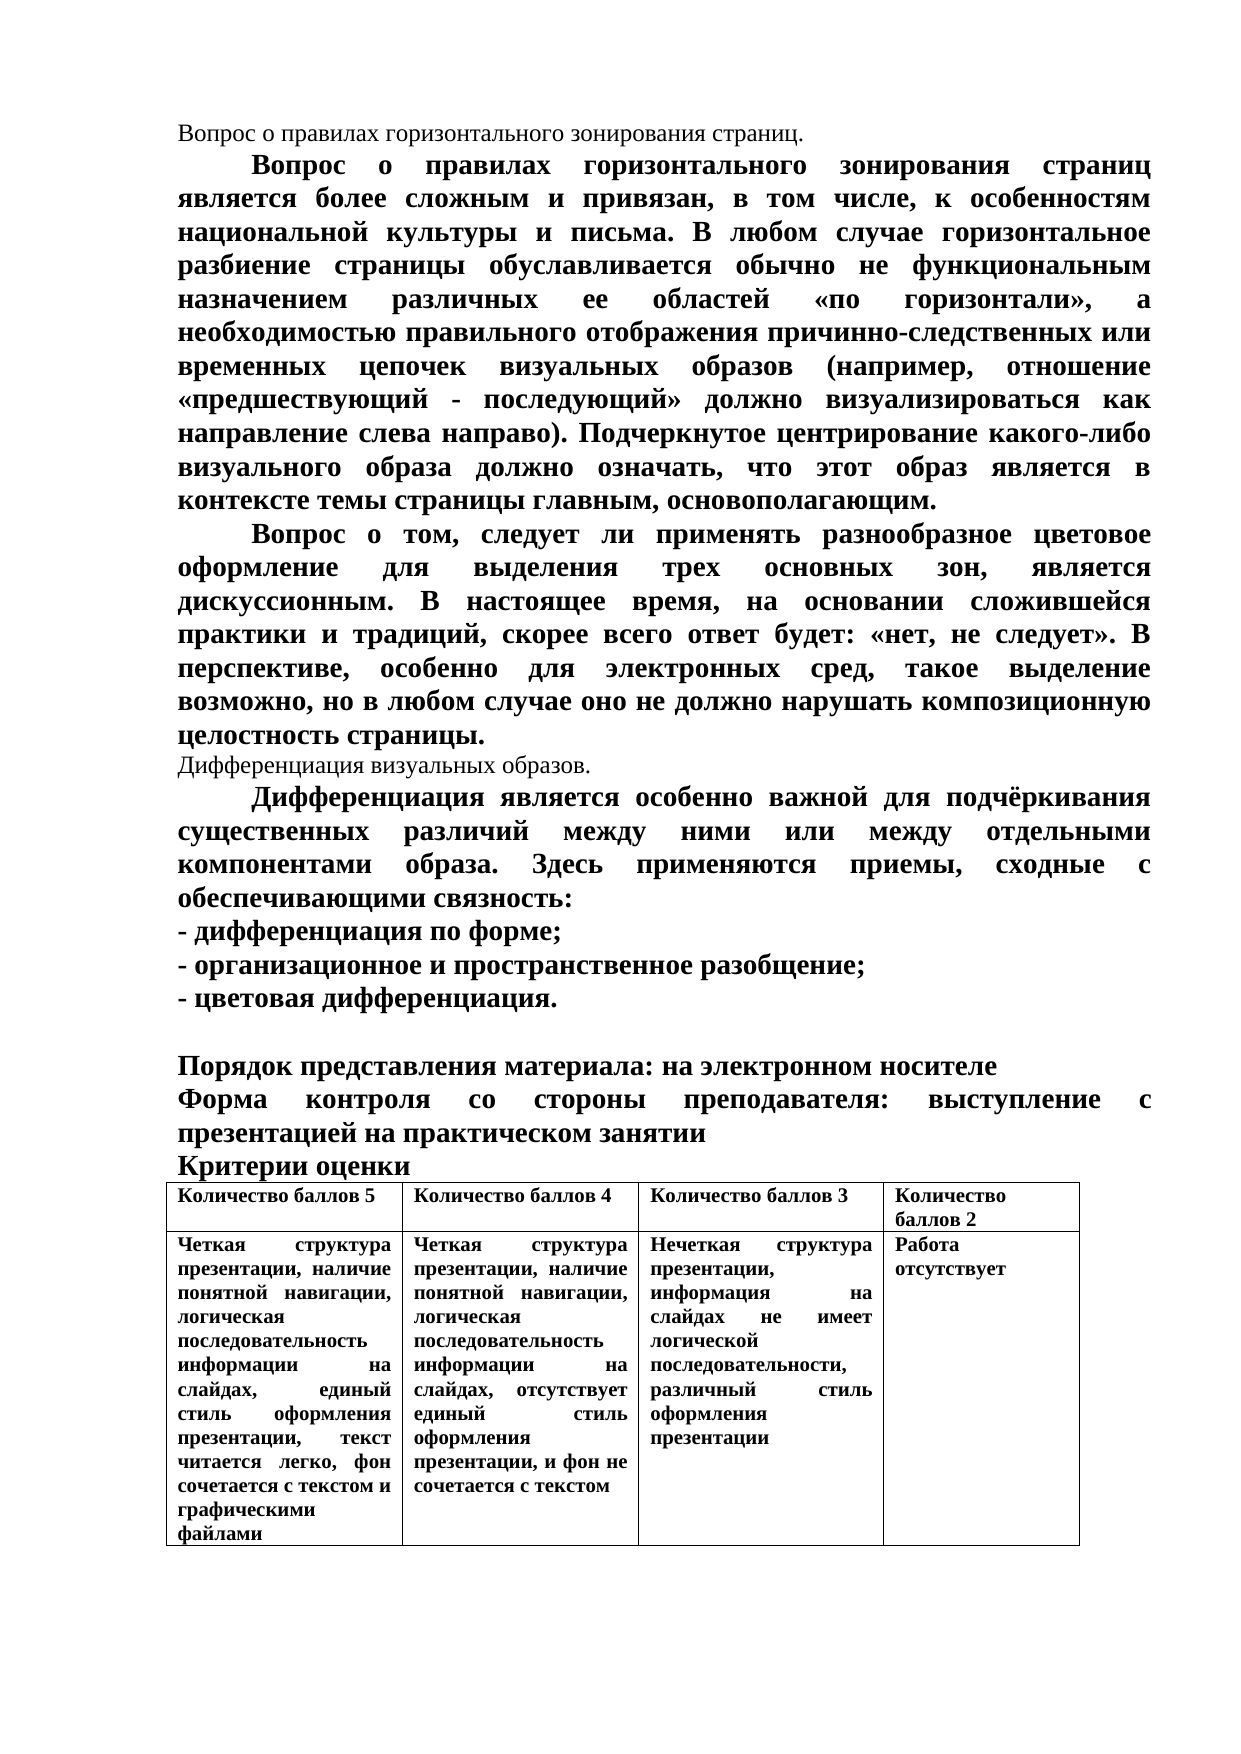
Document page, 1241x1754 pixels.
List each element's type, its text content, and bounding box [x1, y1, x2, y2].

text - организационное и пространственное разобщение; [177, 947, 1152, 981]
subtitle Дифференциация визуальных образов. [177, 751, 1152, 779]
subtitle Вопрос о правилах горизонтального зонирования страниц. [177, 118, 1152, 147]
table_header Количество баллов 2 [884, 1183, 1079, 1231]
table_header Количество баллов 4 [403, 1183, 638, 1231]
table_cell Четкая структура презентации, наличие понятной навигации, логическая последовательность информации на слайдах, отсутствует единый стиль оформления презентации, и фон не сочетается с текстом [403, 1232, 638, 1545]
text Дифференциация является особенно важной для подчёркивания существенных различий между ними или между отдельными компонентами образа. Здесь применяются приемы, сходные с обеспечивающими связность: [177, 779, 1152, 913]
text - цветовая дифференциация. [177, 981, 1152, 1014]
text Форма контроля со стороны преподавателя: выступление с презентацией на практическом занятии [177, 1081, 1152, 1148]
text - дифференциация по форме; [177, 913, 1152, 947]
text Критерии оценки [177, 1148, 1152, 1182]
table_header Количество баллов 3 [639, 1183, 883, 1231]
table_cell Четкая структура презентации, наличие понятной навигации, логическая последовательность информации на слайдах, единый стиль оформления презентации, текст читается легко, фон сочетается с текстом и графическими файлами [167, 1232, 402, 1545]
table_cell Нечеткая структура презентации, информация на слайдах не имеет логической последовательности, различный стиль оформления презентации [639, 1232, 883, 1545]
text Вопрос о правилах горизонтального зонирования страниц является более сложным и привязан, в том числе, к особенностям национальной культуры и письма. В любом случае горизонтальное разбиение страницы обуславливается обычно не функциональным назначением различных ее областей «по горизонтали», а необходимостью правильного отображения причинно-следственных или временных цепочек визуальных образов (например, отношение «предшествующий - последующий» должно визуализироваться как направление слева направо). Подчеркнутое центрирование какого-либо визуального образа должно означать, что этот образ является в контексте темы страницы главным, основополагающим. [177, 147, 1152, 516]
table_cell Работа отсутствует [884, 1232, 1079, 1545]
table_header Количество баллов 5 [167, 1183, 402, 1231]
text Вопрос о том, следует ли применять разнообразное цветовое оформление для выделения трех основных зон, является дискуссионным. В настоящее время, на основании сложившейся практики и традиций, скорее всего ответ будет: «нет, не следует». В перспективе, особенно для электронных сред, такое выделение возможно, но в любом случае оно не должно нарушать композиционную целостность страницы. [177, 516, 1152, 751]
text Порядок представления материала: на электронном носителе [177, 1048, 1152, 1081]
